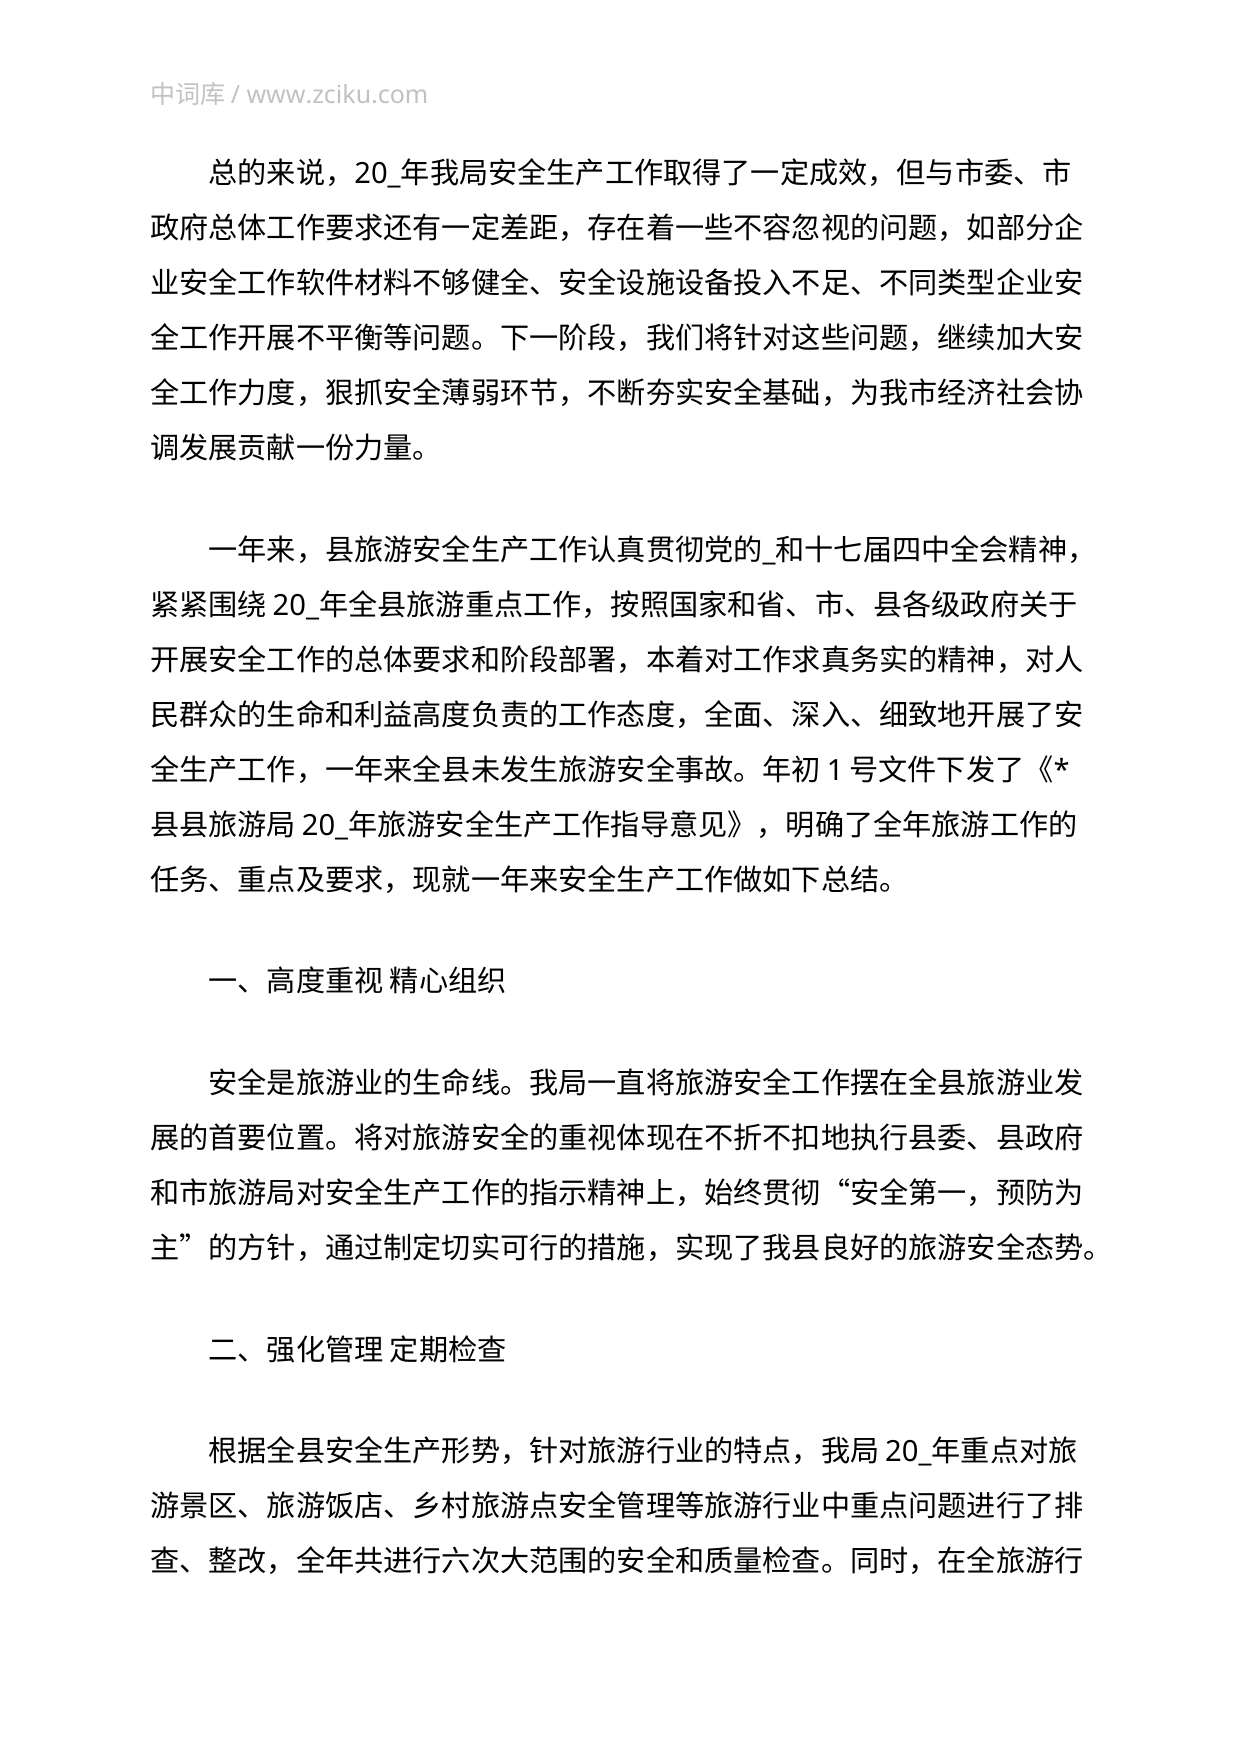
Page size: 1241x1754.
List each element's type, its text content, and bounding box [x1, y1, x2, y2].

text 安全是旅游业的生命线。我局一直将旅游安全工作摆在全县旅游业发展的首要位置。将对旅游安全的重视体现在不折不扣地执行县委、县政府和市旅游局对安全生产工作的指示精神上，始终贯彻“安全第一，预防为主”的方针，通过制定切实可行的措施，实现了我县良好的旅游安全态势。 [150, 1060, 1090, 1267]
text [150, 1428, 1090, 1580]
text 一年来，县旅游安全生产工作认真贯彻党的_和十七届四中全会精神，紧紧围绕20_年全县旅游重点工作，按照国家和省、市、县各级政府关于开展安全工作的总体要求和阶段部署，本着对工作求真务实的精神，对人民群众的生命和利益高度负责的工作态度，全面、深入、细致地开展了安全生产工作，一年来全县未发生旅游安全事故。年初1号文件下发了《*县县旅游局20_年旅游安全生产工作指导意见》，明确了全年旅游工作的任务、重点及要求，现就一年来安全生产工作做如下总结。 [150, 526, 1090, 898]
text 一、高度重视 精心组织 [150, 958, 1090, 1000]
text 二、强化管理 定期检查 [150, 1326, 1090, 1368]
text 总的来说，20_年我局安全生产工作取得了一定成效，但与市委、市政府总体工作要求还有一定差距，存在着一些不容忽视的问题，如部分企业安全工作软件材料不够健全、安全设施设备投入不足、不同类型企业安全工作开展不平衡等问题。下一阶段，我们将针对这些问题，继续加大安全工作力度，狠抓安全薄弱环节，不断夯实安全基础，为我市经济社会协调发展贡献一份力量。 [150, 150, 1090, 467]
